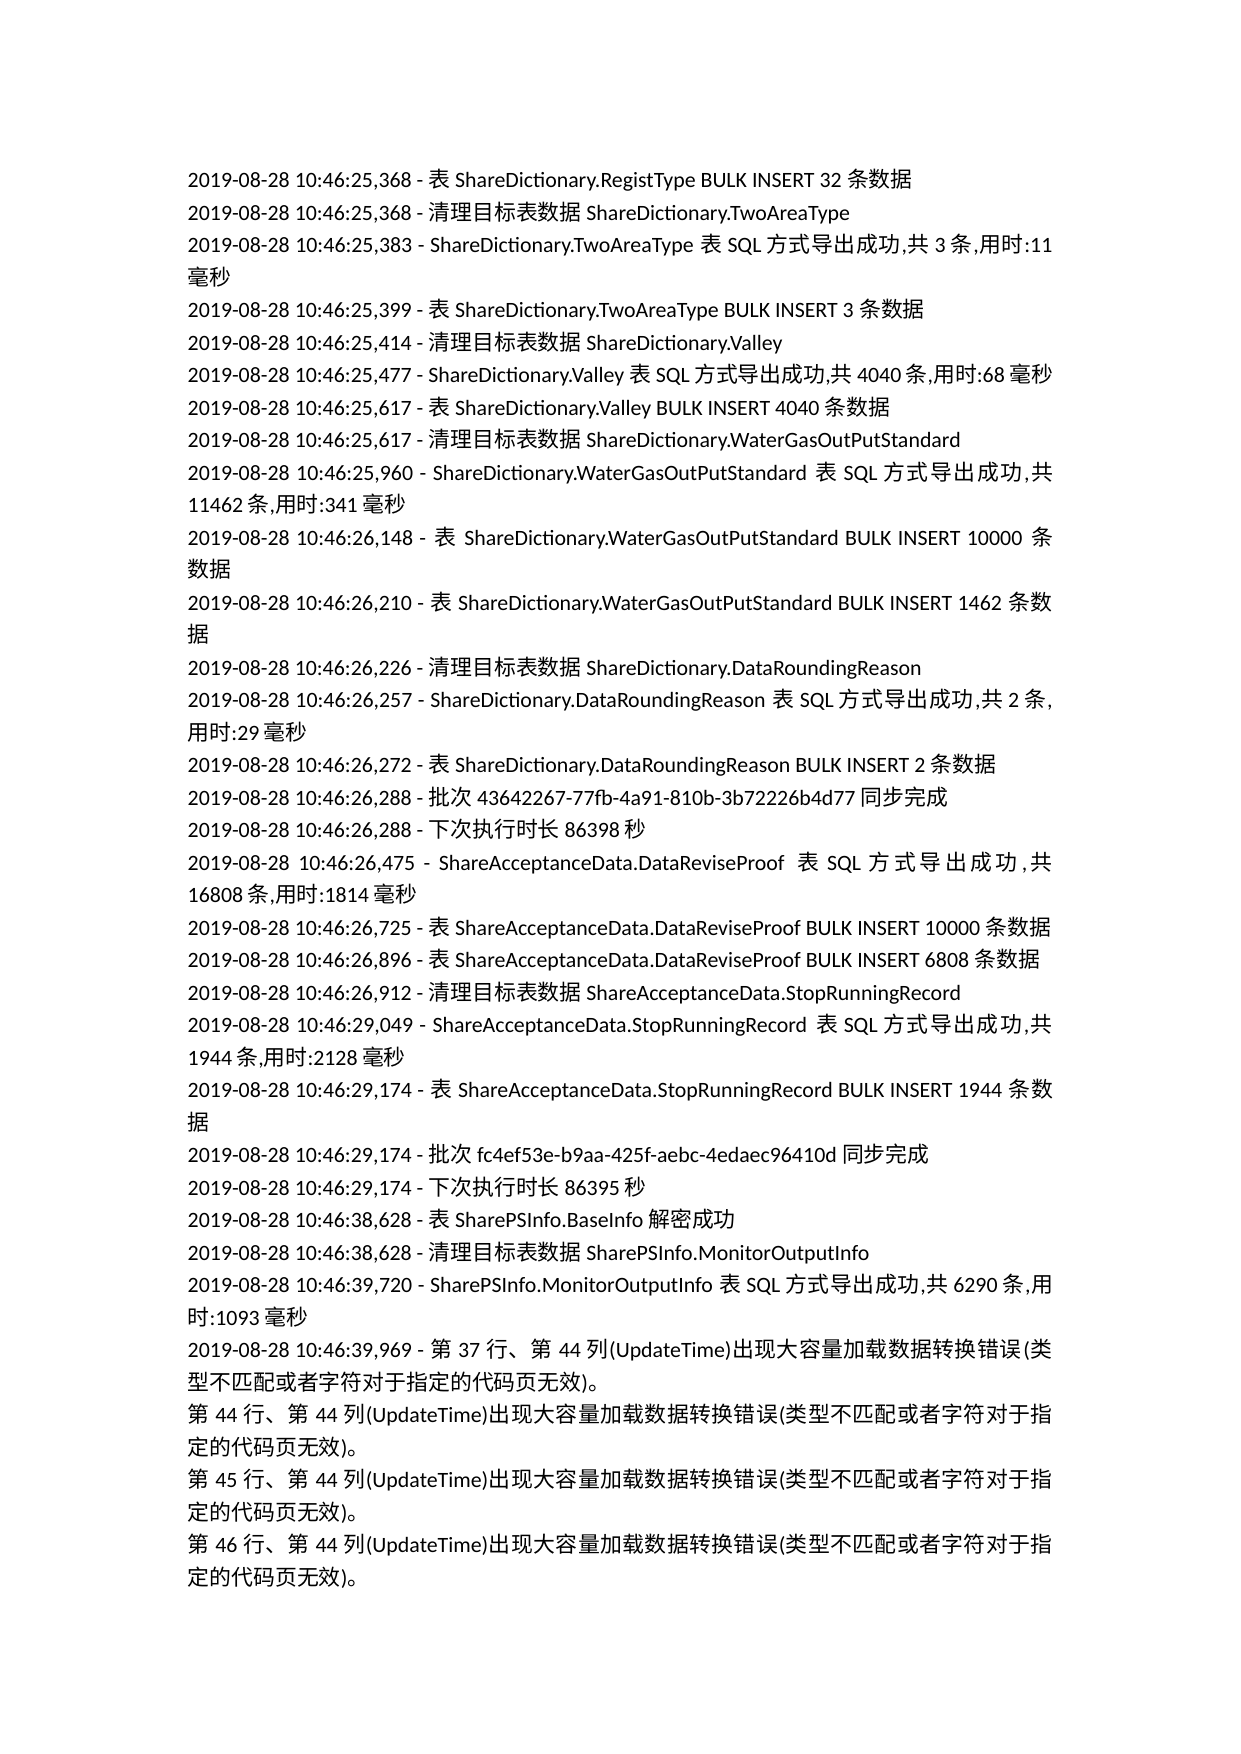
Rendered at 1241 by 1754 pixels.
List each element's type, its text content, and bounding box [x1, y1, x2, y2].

text 2019-08-28 10:46:25,383 - ShareDictionary.TwoAreaType 表SQL方式导出成功,共3条,用时:11毫秒 [187, 227, 1053, 292]
text 2019-08-28 10:46:25,617 - 清理目标表数据 ShareDictionary.WaterGasOutPutStandard [187, 422, 1053, 454]
text 2019-08-28 10:46:25,960 - ShareDictionary.WaterGasOutPutStandard 表SQL方式导出成功,共11462条,用时:341毫秒 [187, 454, 1053, 519]
text 2019-08-28 10:46:25,617 - 表 ShareDictionary.Valley BULK INSERT 4040 条数据 [187, 389, 1053, 422]
text 2019-08-28 10:46:29,174 - 批次 fc4ef53e-b9aa-425f-aebc-4edaec96410d 同步完成 [187, 1137, 1053, 1169]
text 2019-08-28 10:46:25,414 - 清理目标表数据 ShareDictionary.Valley [187, 324, 1053, 357]
text 2019-08-28 10:46:26,288 - 批次 43642267-77fb-4a91-810b-3b72226b4d77 同步完成 [187, 779, 1053, 812]
text 2019-08-28 10:46:26,148 - 表 ShareDictionary.WaterGasOutPutStandard BULK INSERT 10000 条数据 [187, 519, 1053, 584]
text 2019-08-28 10:46:39,969 - 第 37 行、第 44 列(UpdateTime)出现大容量加载数据转换错误(类型不匹配或者字符对于指定的代码页无效)。 [187, 1332, 1053, 1397]
text 第 46 行、第 44 列(UpdateTime)出现大容量加载数据转换错误(类型不匹配或者字符对于指定的代码页无效)。 [187, 1527, 1053, 1592]
text 2019-08-28 10:46:38,628 - 清理目标表数据 SharePSInfo.MonitorOutputInfo [187, 1234, 1053, 1267]
text 第 45 行、第 44 列(UpdateTime)出现大容量加载数据转换错误(类型不匹配或者字符对于指定的代码页无效)。 [187, 1462, 1053, 1527]
text 2019-08-28 10:46:26,896 - 表 ShareAcceptanceData.DataReviseProof BULK INSERT 6808 条数据 [187, 942, 1053, 974]
text 2019-08-28 10:46:26,912 - 清理目标表数据 ShareAcceptanceData.StopRunningRecord [187, 974, 1053, 1007]
text 2019-08-28 10:46:26,210 - 表 ShareDictionary.WaterGasOutPutStandard BULK INSERT 1462 条数据 [187, 584, 1053, 649]
text 2019-08-28 10:46:38,628 - 表 SharePSInfo.BaseInfo 解密成功 [187, 1202, 1053, 1234]
text 2019-08-28 10:46:29,174 - 表 ShareAcceptanceData.StopRunningRecord BULK INSERT 1944 条数据 [187, 1072, 1053, 1137]
text 2019-08-28 10:46:26,475 - ShareAcceptanceData.DataReviseProof 表SQL方式导出成功,共16808条,用时:1814毫秒 [187, 844, 1053, 909]
text 2019-08-28 10:46:25,368 - 表 ShareDictionary.RegistType BULK INSERT 32 条数据 [187, 162, 1053, 194]
text 2019-08-28 10:46:29,174 - 下次执行时长 86395秒 [187, 1169, 1053, 1202]
text 2019-08-28 10:46:26,272 - 表 ShareDictionary.DataRoundingReason BULK INSERT 2 条数据 [187, 747, 1053, 779]
text 2019-08-28 10:46:25,368 - 清理目标表数据 ShareDictionary.TwoAreaType [187, 194, 1053, 227]
text 2019-08-28 10:46:25,399 - 表 ShareDictionary.TwoAreaType BULK INSERT 3 条数据 [187, 292, 1053, 324]
text 2019-08-28 10:46:29,049 - ShareAcceptanceData.StopRunningRecord 表SQL方式导出成功,共1944条,用时:2128毫秒 [187, 1007, 1053, 1072]
text 2019-08-28 10:46:26,257 - ShareDictionary.DataRoundingReason 表SQL方式导出成功,共2条,用时:29毫秒 [187, 682, 1053, 747]
text 2019-08-28 10:46:26,725 - 表 ShareAcceptanceData.DataReviseProof BULK INSERT 10000 条数据 [187, 909, 1053, 942]
text 2019-08-28 10:46:26,226 - 清理目标表数据 ShareDictionary.DataRoundingReason [187, 649, 1053, 682]
text 第 44 行、第 44 列(UpdateTime)出现大容量加载数据转换错误(类型不匹配或者字符对于指定的代码页无效)。 [187, 1397, 1053, 1462]
text 2019-08-28 10:46:25,477 - ShareDictionary.Valley 表SQL方式导出成功,共4040条,用时:68毫秒 [187, 357, 1053, 389]
text 2019-08-28 10:46:39,720 - SharePSInfo.MonitorOutputInfo 表SQL方式导出成功,共6290条,用时:1093毫秒 [187, 1267, 1053, 1332]
text 2019-08-28 10:46:26,288 - 下次执行时长 86398秒 [187, 812, 1053, 844]
